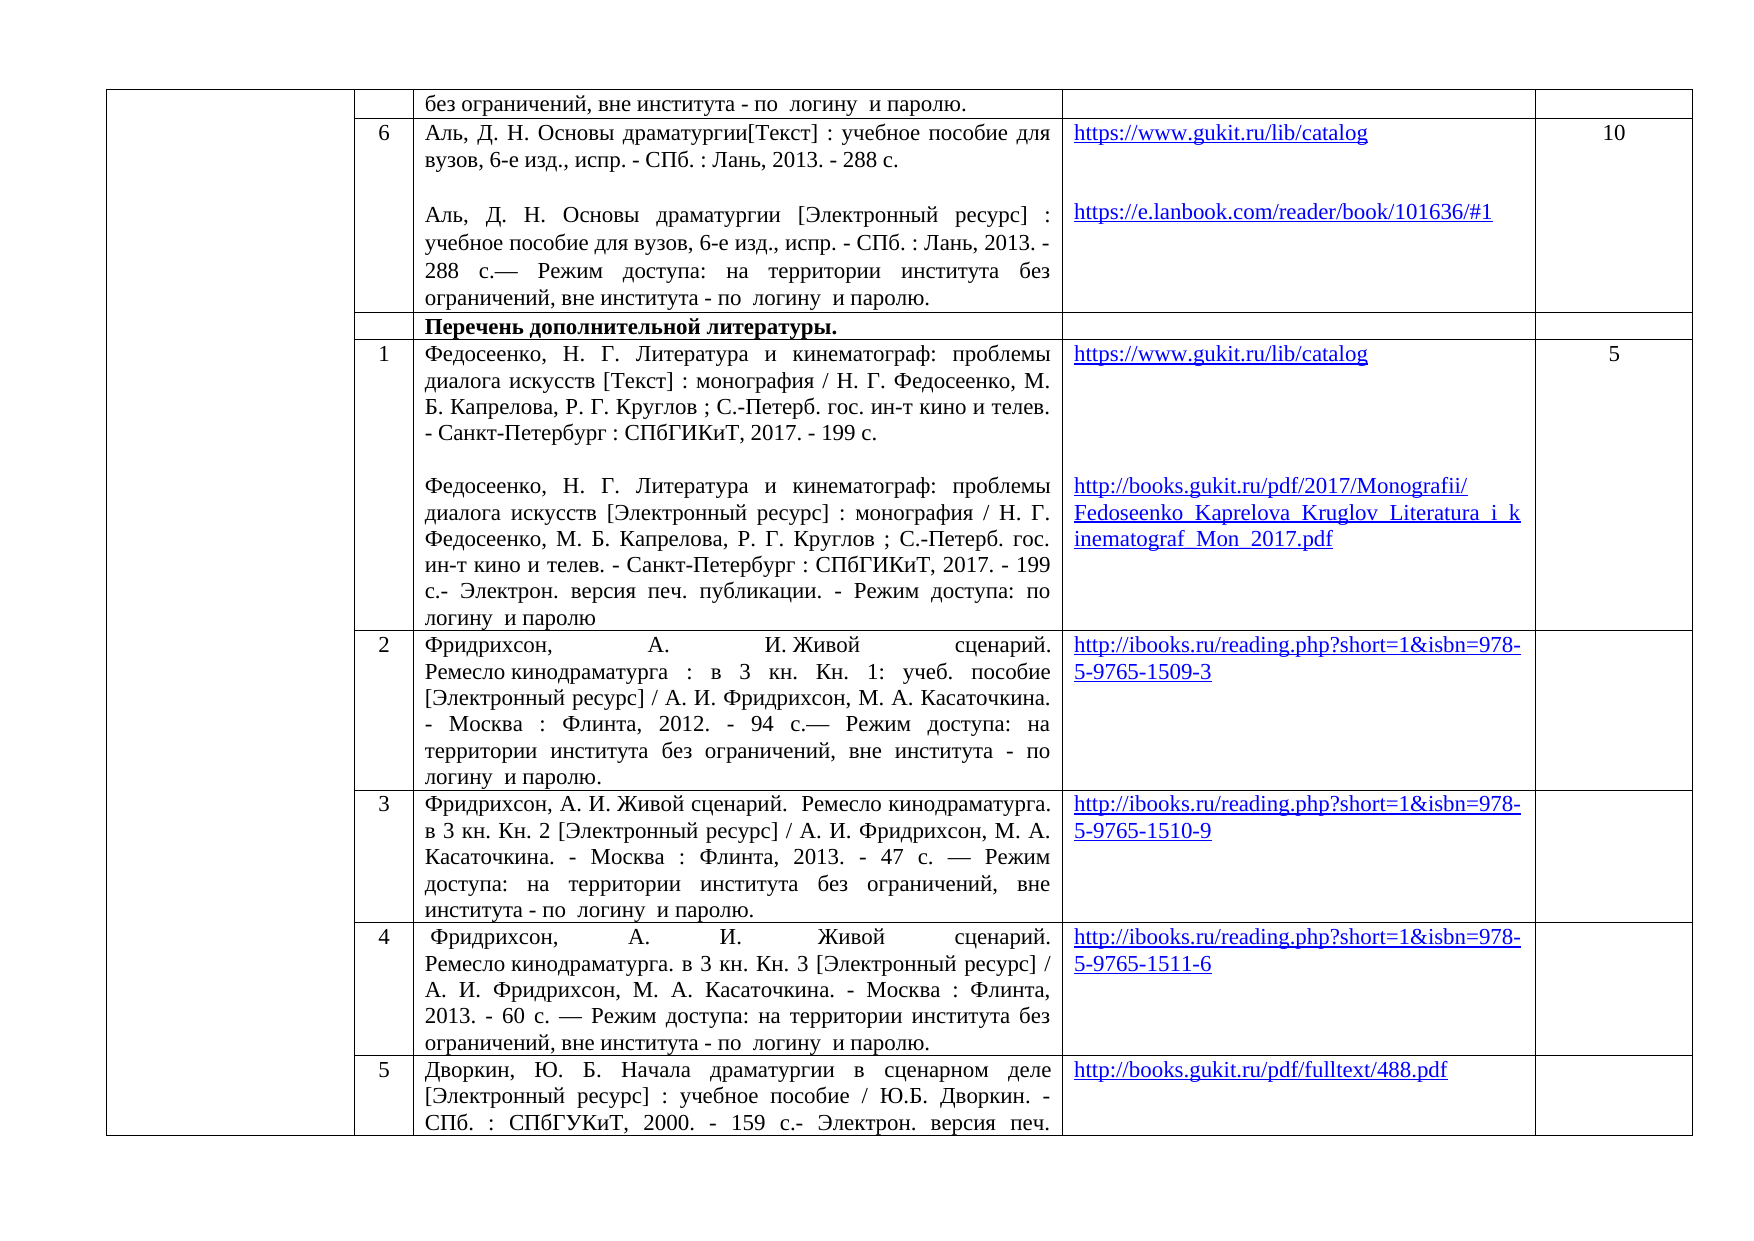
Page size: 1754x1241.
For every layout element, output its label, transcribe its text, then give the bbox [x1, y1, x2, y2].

table_cell 5 [1536, 340, 1692, 630]
table_cell [1536, 90, 1692, 118]
table_cell [355, 313, 413, 339]
table_cell [1536, 631, 1692, 789]
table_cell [414, 90, 1062, 118]
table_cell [414, 1056, 1062, 1135]
table_cell [1063, 313, 1535, 339]
table_cell [1536, 791, 1692, 922]
table_cell https://www.gukit.ru/lib/catalog https://e.lanbook.com/reader/book/101636/#1 [1063, 119, 1535, 312]
table_cell Федосеенко, Н. Г. Литература и кинематограф: проблемы диалога искусств [Текст] : монография / Н. Г. Федосеенко, М. Б. Капрелова, Р. Г. Круглов ; С.-Петерб. гос. ин-т кино и телев. - Санкт-Петербург : СПбГИКиТ, 2017. - 199 с. Федосеенко, Н. Г. Литература и кинематограф: проблемы диалога искусств [Электронный ресурс] : монография / Н. Г. Федосеенко, М. Б. Капрелова, Р. Г. Круглов ; С.-Петерб. гос. ин-т кино и телев. - Санкт-Петербург : СПбГИКиТ, 2017. - 199 с.- Электрон. версия печ. публикации. - Режим доступа: по логину и паролю [414, 340, 1062, 630]
table_cell Перечень дополнительной литературы. [414, 313, 1062, 339]
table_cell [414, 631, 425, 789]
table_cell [1063, 90, 1535, 118]
table_cell 10 [1536, 119, 1692, 312]
table_cell http://ibooks.ru/reading.php?short=1&isbn=978-5-9765-1509-3 [1063, 631, 1535, 789]
table_cell [1536, 923, 1692, 1055]
table_cell http://ibooks.ru/reading.php?short=1&isbn=978-5-9765-1511-6 [1063, 923, 1535, 1055]
table_cell http://ibooks.ru/reading.php?short=1&isbn=978-5-9765-1510-9 [1063, 791, 1535, 922]
table_cell 2 [355, 631, 413, 789]
table_cell https://www.gukit.ru/lib/catalog http://books.gukit.ru/pdf/2017/Monografii/Fedoseenko_Kaprelova_Kruglov_Literatura_i_kinematograf_Mon_2017.pdf [1063, 340, 1535, 630]
table_cell Фридрихсон, А. И. Живой сценарий. Ремесло кинодраматурга. в 3 кн. Кн. 3 [Электронный ресурс] / А. И. Фридрихсон, М. А. Касаточкина. - Москва : Флинта, 2013. - 60 с. — Режим доступа: на территории института без ограничений, вне института - по логину и паролю. [414, 923, 1062, 1055]
table_cell 5 [355, 1056, 413, 1135]
table_cell 6 [355, 119, 413, 312]
table_cell Аль, Д. Н. Основы драматургии[Текст] : учебное пособие для вузов, 6-е изд., испр. - СПб. : Лань, 2013. - 288 с. Аль, Д. Н. Основы драматургии [Электронный ресурс] : учебное пособие для вузов, 6-е изд., испр. - СПб. : Лань, 2013. - 288 с.— Режим доступа: на территории института без ограничений, вне института - по логину и паролю. [414, 119, 1062, 312]
table_cell Фридрихсон, А. И. Живой сценарий. Ремесло кинодраматурга : в 3 кн. Кн. 1: учеб. пособие [Электронный ресурс] / А. И. Фридрихсон, М. А. Касаточкина. - Москва : Флинта, 2012. - 94 с.— Режим доступа: на территории института без ограничений, вне института - по логину и паролю. [602, 631, 1062, 789]
table_cell 1 [355, 340, 413, 630]
table_cell [1536, 313, 1692, 339]
table_cell 3 [355, 791, 413, 922]
table_cell Фридрихсон, А. И. Живой сценарий. Ремесло кинодраматурга. в 3 кн. Кн. 2 [Электронный ресурс] / А. И. Фридрихсон, М. А. Касаточкина. - Москва : Флинта, 2013. - 47 с. — Режим доступа: на территории института без ограничений, вне института - по логину и паролю. [414, 791, 1062, 922]
table_cell 4 [355, 923, 413, 1055]
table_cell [1063, 1056, 1535, 1135]
table_cell 41 [1536, 1056, 1692, 1135]
table_cell 5 [355, 90, 413, 118]
